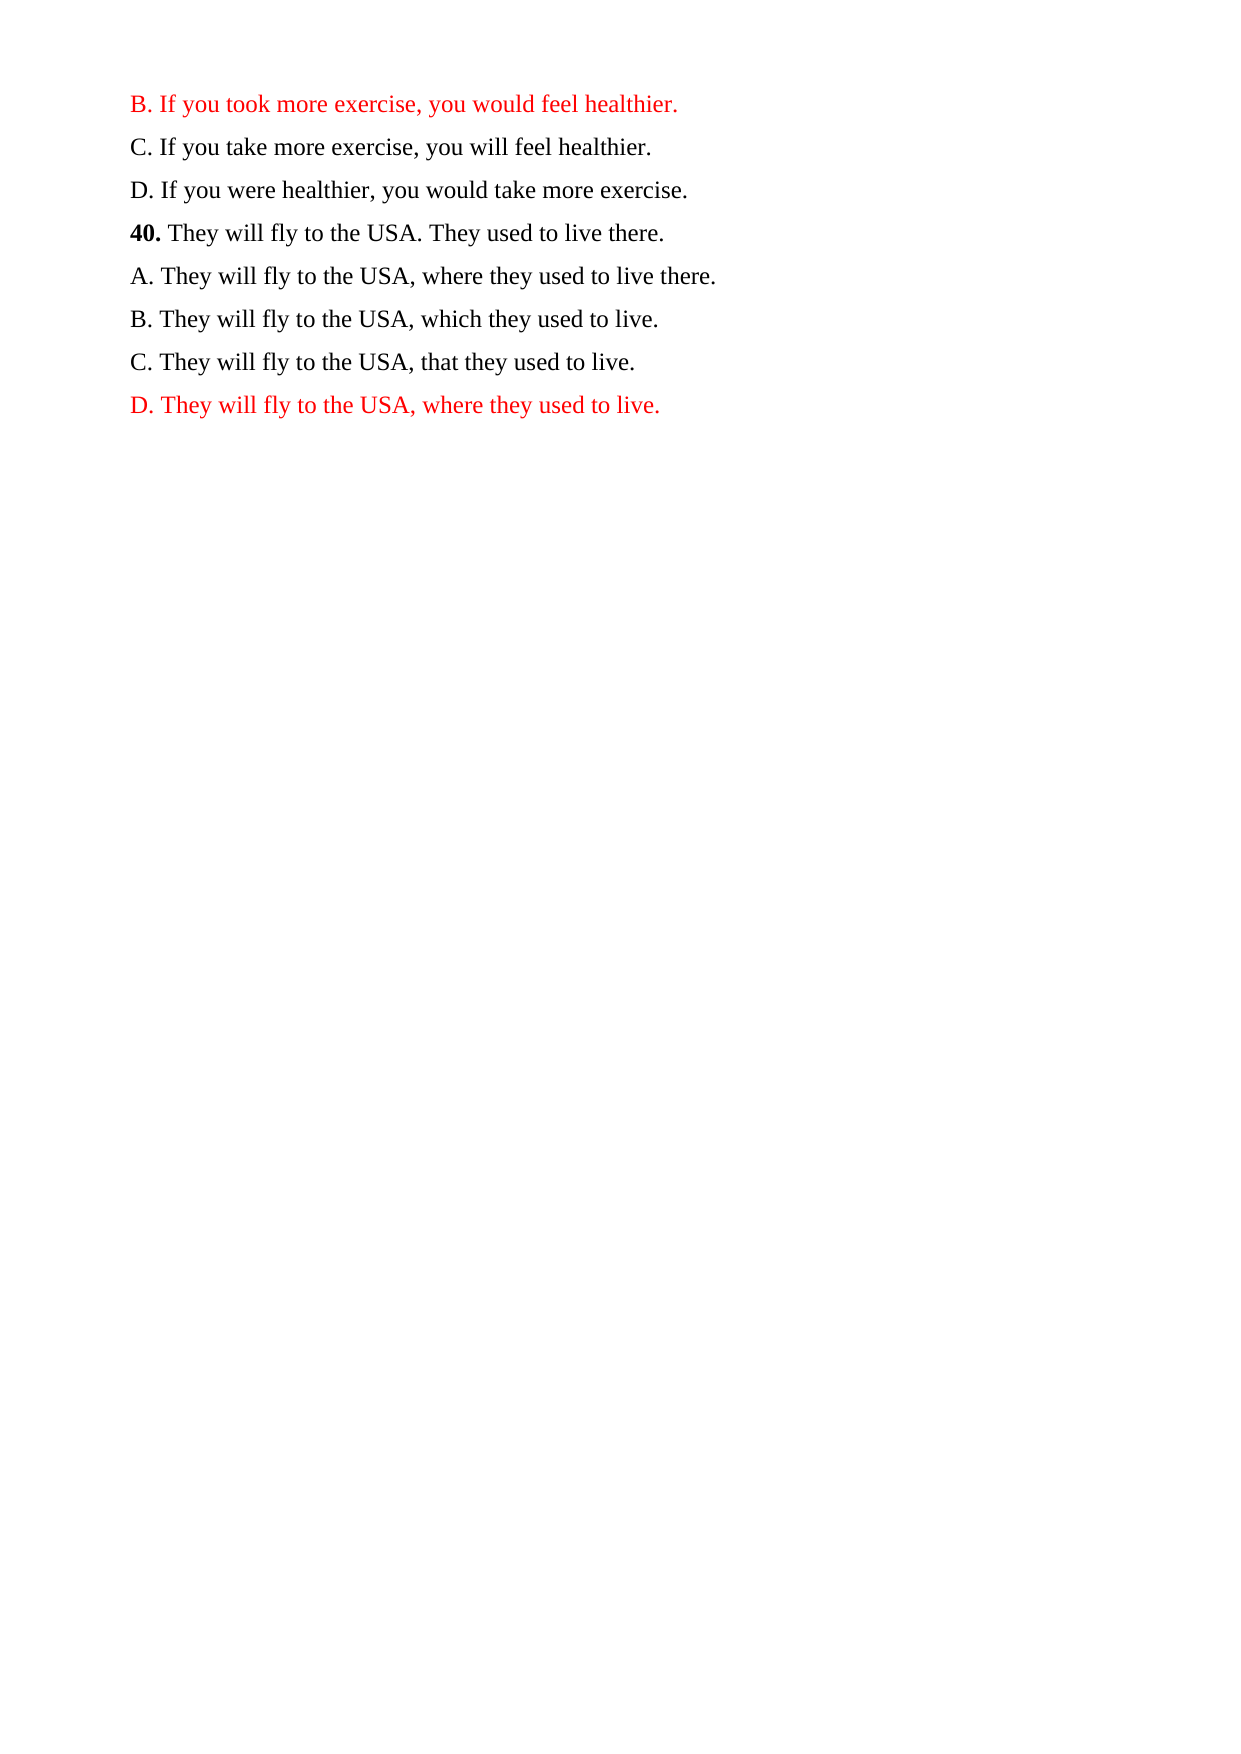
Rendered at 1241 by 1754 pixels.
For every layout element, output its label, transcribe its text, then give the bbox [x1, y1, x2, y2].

text D. They will fly to the USA, where they used to live. [130, 391, 1140, 419]
text C. If you take more exercise, you will feel healthier. [130, 132, 1140, 161]
text B. They will fly to the USA, which they used to live. [130, 304, 1140, 333]
text C. They will fly to the USA, that they used to live. [130, 347, 1140, 376]
text 40. They will fly to the USA. They used to live there. [130, 218, 1140, 247]
text D. If you were healthier, you would take more exercise. [130, 175, 1140, 204]
text B. If you took more exercise, you would feel healthier. [130, 89, 1140, 117]
text A. They will fly to the USA, where they used to live there. [130, 261, 1140, 290]
